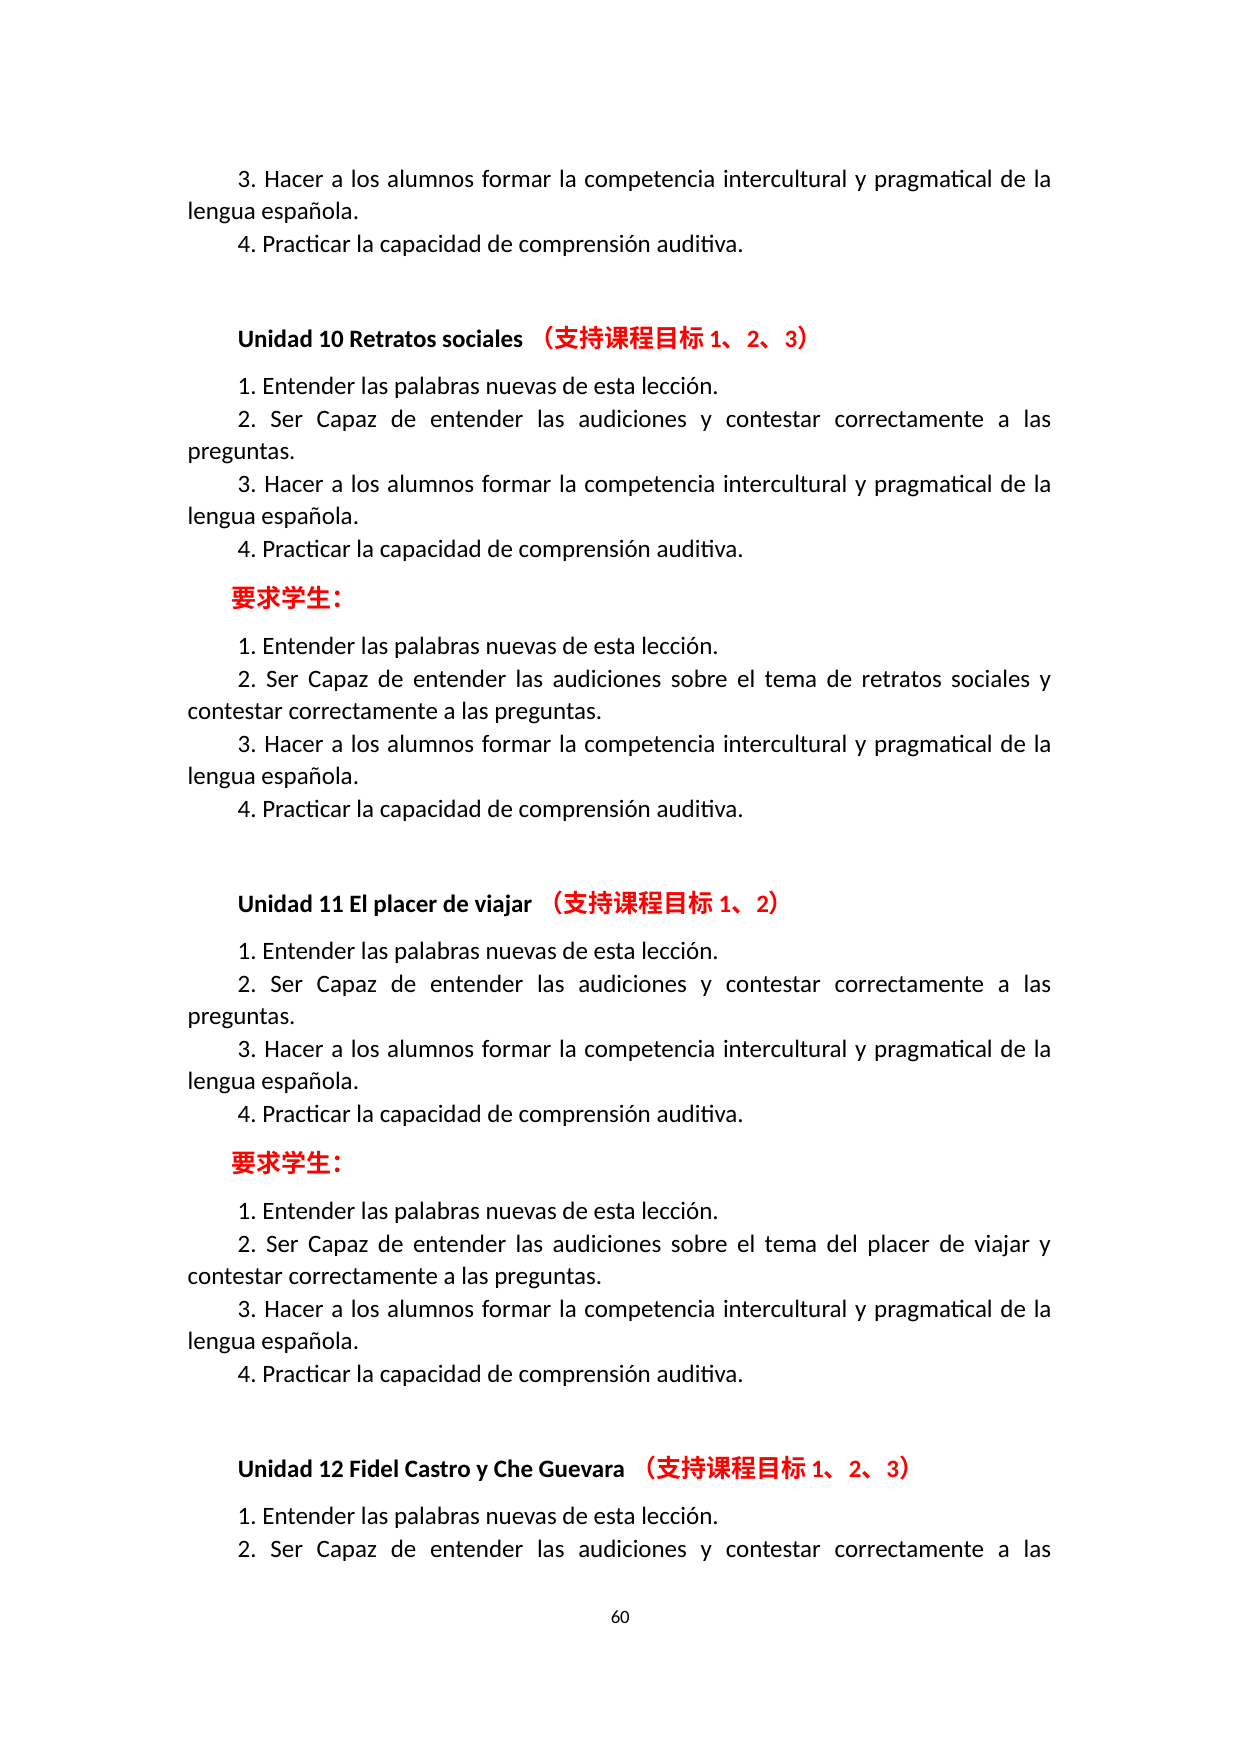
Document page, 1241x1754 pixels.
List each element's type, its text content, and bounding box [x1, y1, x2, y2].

text 3. Hacer a los alumnos formar la competencia intercultural y pragmatical de la lengua española. [187, 1032, 1053, 1097]
text 4. Practicar la capacidad de comprensión auditiva. [187, 227, 1053, 259]
text 4. Practicar la capacidad de comprensión auditiva. [187, 1357, 1053, 1389]
text 3. Hacer a los alumnos formar la competencia intercultural y pragmatical de la lengua española. [187, 727, 1053, 792]
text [187, 1532, 1053, 1564]
text 2. Ser Capaz de entender las audiciones sobre el tema de retratos sociales y contestar correctamente a las preguntas. [187, 662, 1053, 727]
text 4. Practicar la capacidad de comprensión auditiva. [187, 1097, 1053, 1129]
text 1. Entender las palabras nuevas de esta lección. [187, 1499, 1053, 1532]
text 2. Ser Capaz de entender las audiciones sobre el tema del placer de viajar y contestar correctamente a las preguntas. [187, 1227, 1053, 1292]
text 4. Practicar la capacidad de comprensión auditiva. [187, 532, 1053, 564]
text Unidad 11 El placer de viajar （支持课程目标1、2） [187, 869, 1053, 934]
text 1. Entender las palabras nuevas de esta lección. [187, 934, 1053, 967]
text 2. Ser Capaz de entender las audiciones y contestar correctamente a las preguntas. [187, 402, 1053, 467]
text 要求学生： [231, 564, 1053, 629]
text Unidad 12 Fidel Castro y Che Guevara （支持课程目标1、2、3） [187, 1434, 1053, 1499]
text 3. Hacer a los alumnos formar la competencia intercultural y pragmatical de la lengua española. [187, 467, 1053, 532]
text 1. Entender las palabras nuevas de esta lección. [187, 629, 1053, 662]
text 3. Hacer a los alumnos formar la competencia intercultural y pragmatical de la lengua española. [187, 1292, 1053, 1357]
text 要求学生： [231, 1129, 1053, 1194]
text 1. Entender las palabras nuevas de esta lección. [187, 1194, 1053, 1227]
text 3. Hacer a los alumnos formar la competencia intercultural y pragmatical de la lengua española. [187, 162, 1053, 227]
text 1. Entender las palabras nuevas de esta lección. [187, 369, 1053, 402]
text 2. Ser Capaz de entender las audiciones y contestar correctamente a las preguntas. [187, 967, 1053, 1032]
text Unidad 10 Retratos sociales （支持课程目标1、2、3） [187, 304, 1053, 369]
text 4. Practicar la capacidad de comprensión auditiva. [187, 792, 1053, 824]
